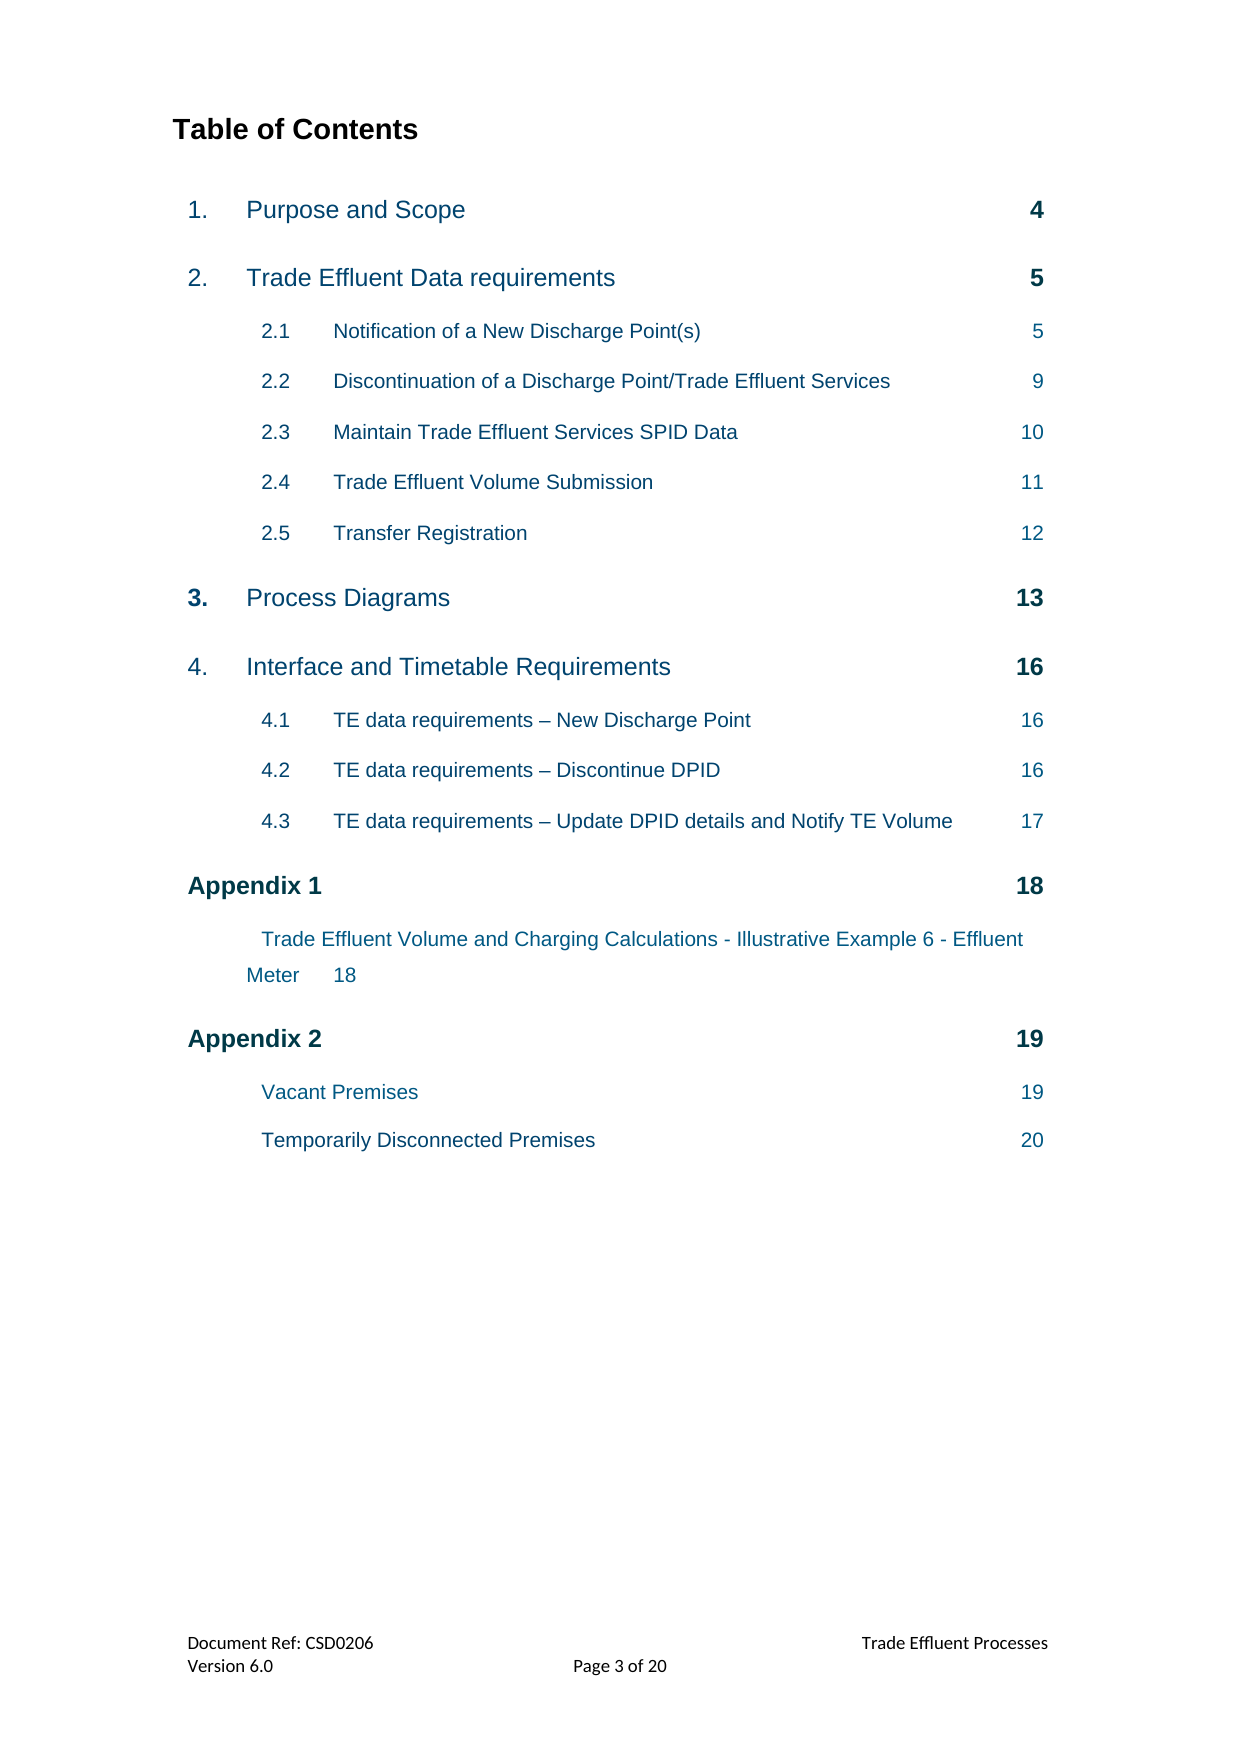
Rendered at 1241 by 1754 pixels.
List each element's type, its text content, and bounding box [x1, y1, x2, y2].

text Appendix 1 18 [187, 871, 1053, 900]
text 4.3 TE data requirements – Update DPID details and Notify TE Volume 17 [246, 808, 1053, 832]
text 2. Trade Effluent Data requirements 5 [187, 263, 1053, 292]
text Appendix 2 19 [187, 1024, 1053, 1053]
text 4. Interface and Timetable Requirements 16 [187, 652, 1053, 681]
text Vacant Premises 19 [246, 1079, 1053, 1103]
text Trade Effluent Volume and Charging Calculations - Illustrative Example 6 - Effluent Meter 18 [246, 927, 1053, 987]
text 1. Purpose and Scope 4 [187, 195, 1053, 223]
text Temporarily Disconnected Premises 20 [246, 1128, 1053, 1152]
text 4.2 TE data requirements – Discontinue DPID 16 [246, 758, 1053, 782]
text 2.3 Maintain Trade Effluent Services SPID Data 10 [246, 420, 1053, 444]
text 2.2 Discontinuation of a Discharge Point/Trade Effluent Services 9 [246, 369, 1053, 393]
text 2.1 Notification of a New Discharge Point(s) 5 [246, 319, 1053, 343]
text 2.5 Transfer Registration 12 [246, 521, 1053, 544]
subtitle Table of Contents [172, 112, 1053, 146]
text 2.4 Trade Effluent Volume Submission 11 [246, 470, 1053, 494]
text 4.1 TE data requirements – New Discharge Point 16 [246, 708, 1053, 732]
text 3. Process Diagrams 13 [187, 583, 1053, 612]
